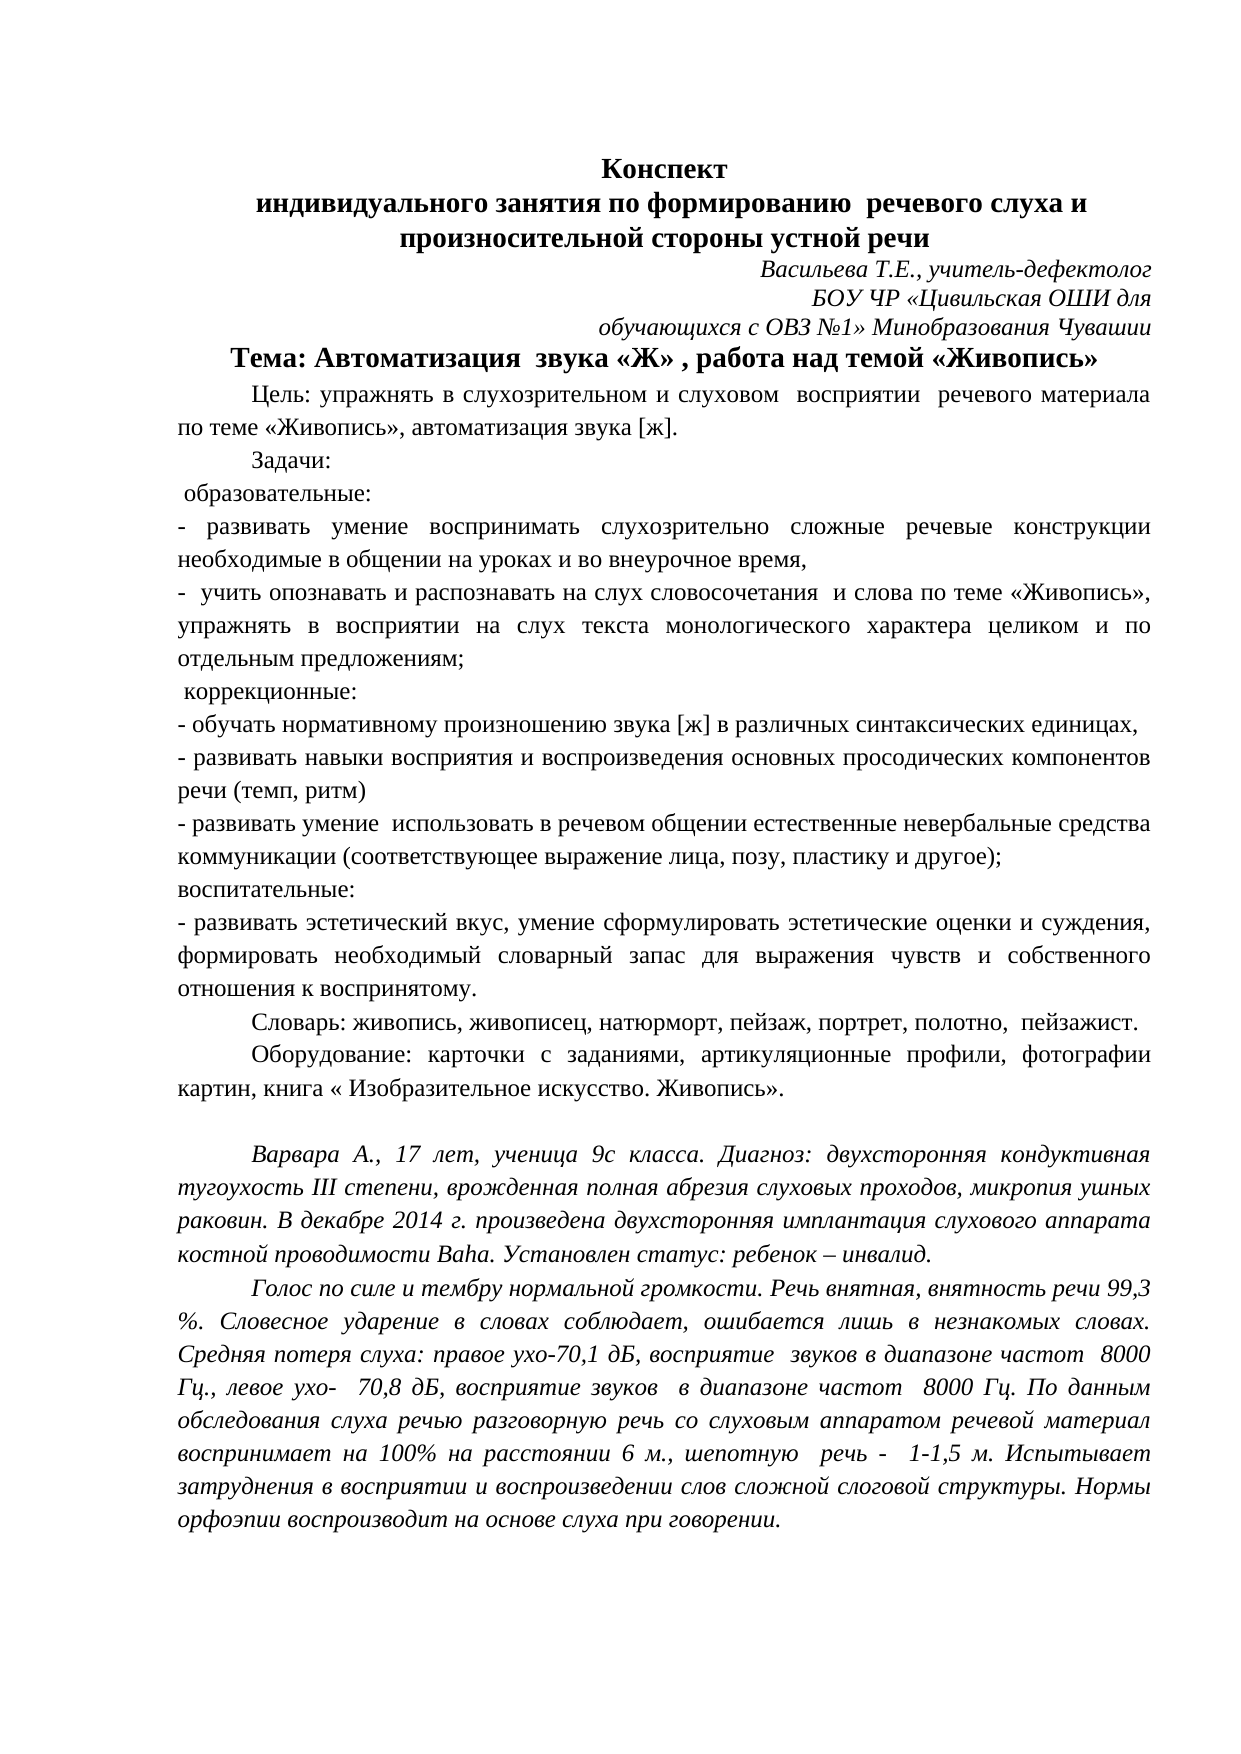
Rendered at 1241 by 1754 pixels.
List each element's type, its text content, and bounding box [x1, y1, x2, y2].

text Конспект [177, 152, 1152, 185]
text БОУ ЧР «Цивильская ОШИ для [177, 283, 1152, 312]
text - развивать умение воспринимать слухозрительно сложные речевые конструкции необходимые в общении на уроках и во внеурочное время, [177, 511, 1152, 573]
text Цель: упражнять в слухозрительном и слуховом восприятии речевого материала по теме «Живопись», автоматизация звука [ж]. [177, 379, 1152, 441]
text Варвара А., 17 лет, ученица 9с класса. Диагноз: двухсторонняя кондуктивная тугоухость III степени, врожденная полная абрезия слуховых проходов, микропия ушных раковин. В декабре 2014 г. произведена двухсторонняя имплантация слухового аппарата костной проводимости Baha. Установлен статус: ребенок – инвалид. [177, 1139, 1152, 1268]
text Задачи: [177, 445, 1152, 474]
text Оборудование: карточки с заданиями, артикуляционные профили, фотографии картин, книга « Изобразительное искусство. Живопись». [177, 1039, 1152, 1101]
text коррекционные: [177, 676, 1152, 705]
text образовательные: [177, 478, 1152, 507]
text - развивать навыки восприятия и воспроизведения основных просодических компонентов речи (темп, ритм) [177, 742, 1152, 804]
text индивидуального занятия по формированию речевого слуха и произносительной стороны устной речи [177, 185, 1152, 254]
text Тема: Автоматизация звука «Ж» , работа над темой «Живопись» [177, 341, 1152, 374]
text Словарь: живопись, живописец, натюрморт, пейзаж, портрет, полотно, пейзажист. [177, 1007, 1152, 1035]
text Голос по силе и тембру нормальной громкости. Речь внятная, внятность речи 99,3 %. Словесное ударение в словах соблюдает, ошибается лишь в незнакомых словах. Средняя потеря слуха: правое ухо-70,1 дБ, восприятие звуков в диапазоне частот 8000 Гц., левое ухо- 70,8 дБ, восприятие звуков в диапазоне частот 8000 Гц. По данным обследования слуха речью разговорную речь со слуховым аппаратом речевой материал воспринимает на 100% на расстоянии 6 м., шепотную речь - 1-1,5 м. Испытывает затруднения в восприятии и воспроизведении слов сложной слоговой структуры. Нормы орфоэпии воспроизводит на основе слуха при говорении. [177, 1273, 1152, 1533]
text - развивать умение использовать в речевом общении естественные невербальные средства коммуникации (соответствующее выражение лица, позу, пластику и другое); [177, 808, 1152, 870]
text - учить опознавать и распознавать на слух словосочетания и слова по теме «Живопись», упражнять в восприятии на слух текста монологического характера целиком и по отдельным предложениям; [177, 577, 1152, 672]
text обучающихся с ОВЗ №1» Минобразования Чувашии [177, 312, 1152, 341]
text воспитательные: [177, 874, 1152, 903]
text Васильева Т.Е., учитель-дефектолог [177, 254, 1152, 283]
text - обучать нормативному произношению звука [ж] в различных синтаксических единицах, [177, 709, 1152, 738]
text - развивать эстетический вкус, умение сформулировать эстетические оценки и суждения, формировать необходимый словарный запас для выражения чувств и собственного отношения к воспринятому. [177, 907, 1152, 1002]
